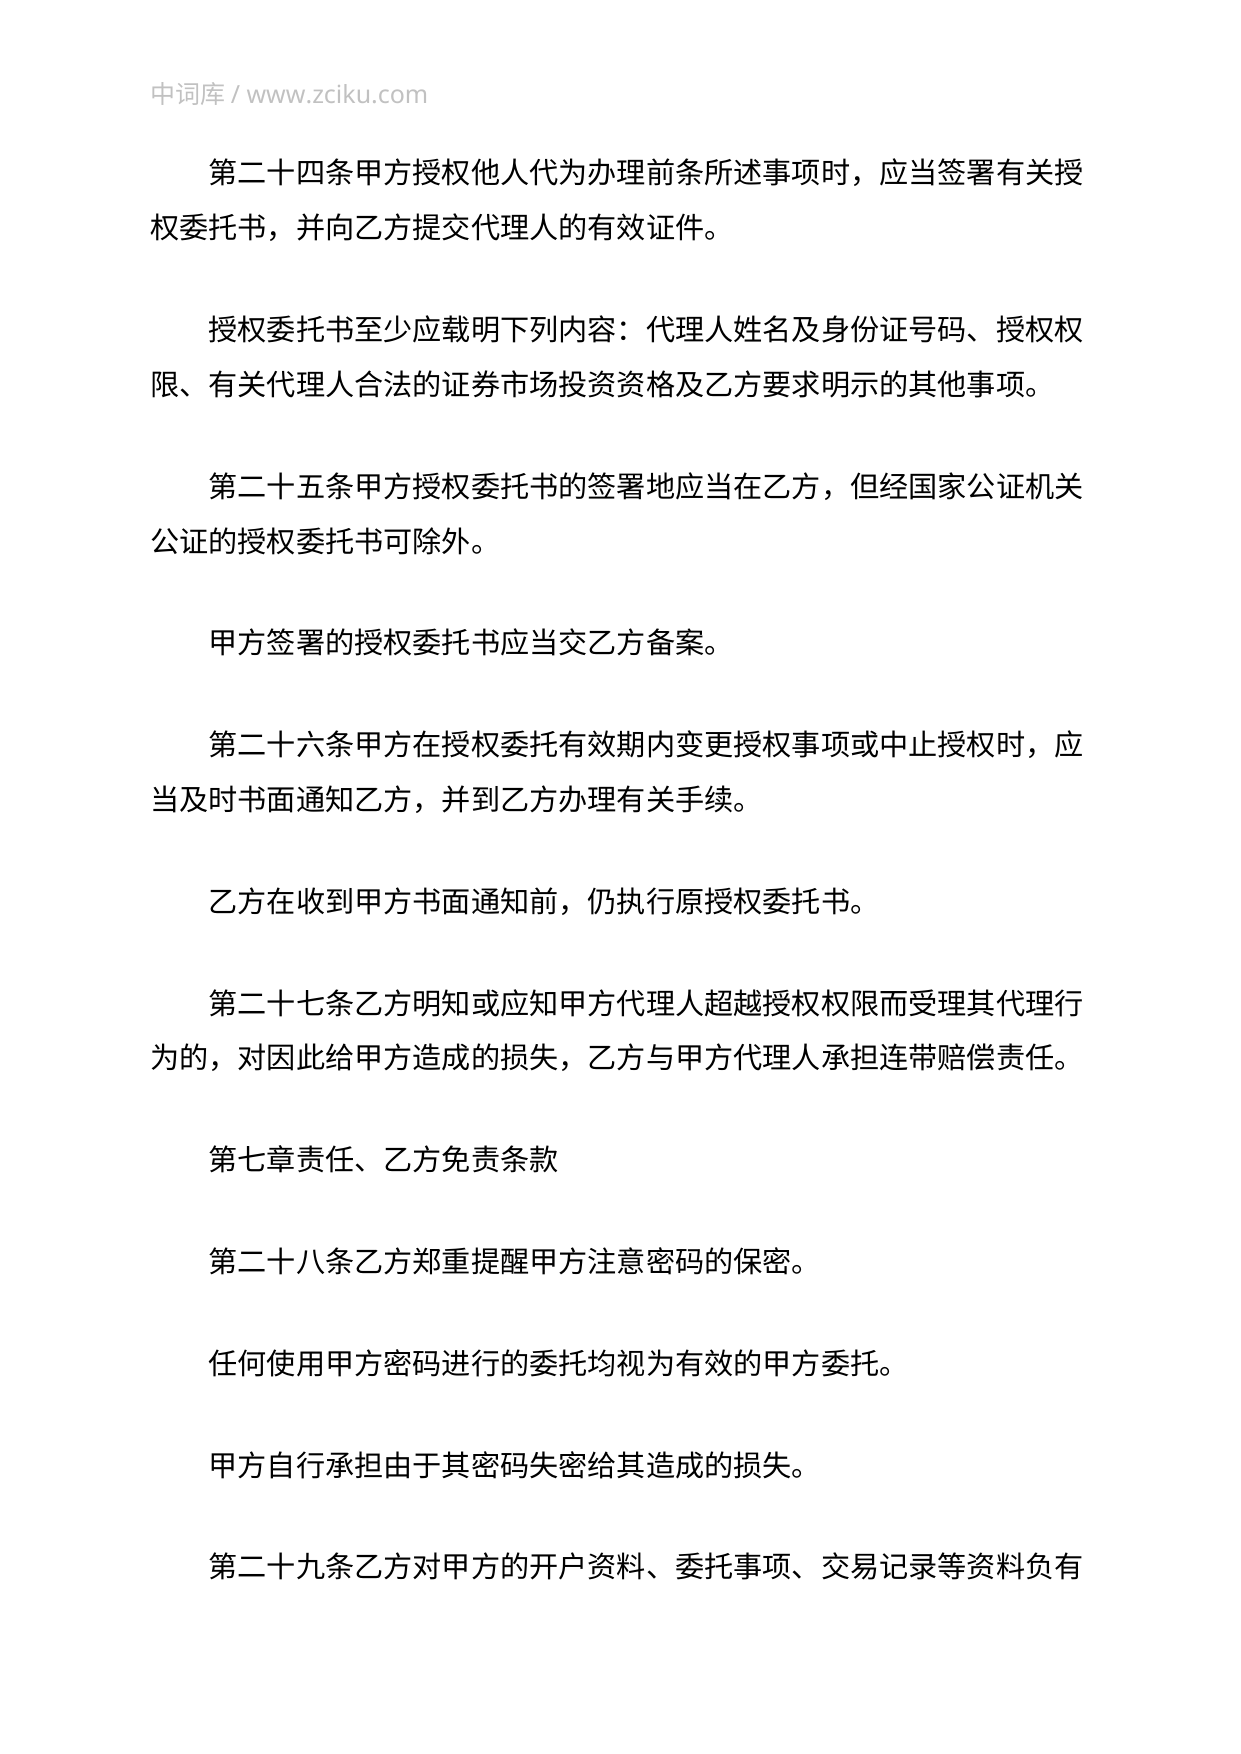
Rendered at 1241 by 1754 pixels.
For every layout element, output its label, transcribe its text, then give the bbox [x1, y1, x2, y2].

text 甲方自行承担由于其密码失密给其造成的损失。 [150, 1442, 1090, 1484]
text 第二十四条甲方授权他人代为办理前条所述事项时，应当签署有关授权委托书，并向乙方提交代理人的有效证件。 [150, 150, 1090, 247]
text 第七章责任、乙方免责条款 [150, 1137, 1090, 1179]
text 授权委托书至少应载明下列内容：代理人姓名及身份证号码、授权权限、有关代理人合法的证券市场投资资格及乙方要求明示的其他事项。 [150, 307, 1090, 404]
text 第二十五条甲方授权委托书的签署地应当在乙方，但经国家公证机关公证的授权委托书可除外。 [150, 463, 1090, 561]
text 第二十七条乙方明知或应知甲方代理人超越授权权限而受理其代理行为的，对因此给甲方造成的损失，乙方与甲方代理人承担连带赔偿责任。 [150, 980, 1090, 1077]
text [150, 1544, 1090, 1586]
text 乙方在收到甲方书面通知前，仍执行原授权委托书。 [150, 878, 1090, 921]
text 第二十八条乙方郑重提醒甲方注意密码的保密。 [150, 1239, 1090, 1281]
text 甲方签署的授权委托书应当交乙方备案。 [150, 620, 1090, 662]
text 第二十六条甲方在授权委托有效期内变更授权事项或中止授权时，应当及时书面通知乙方，并到乙方办理有关手续。 [150, 722, 1090, 819]
text 任何使用甲方密码进行的委托均视为有效的甲方委托。 [150, 1340, 1090, 1383]
